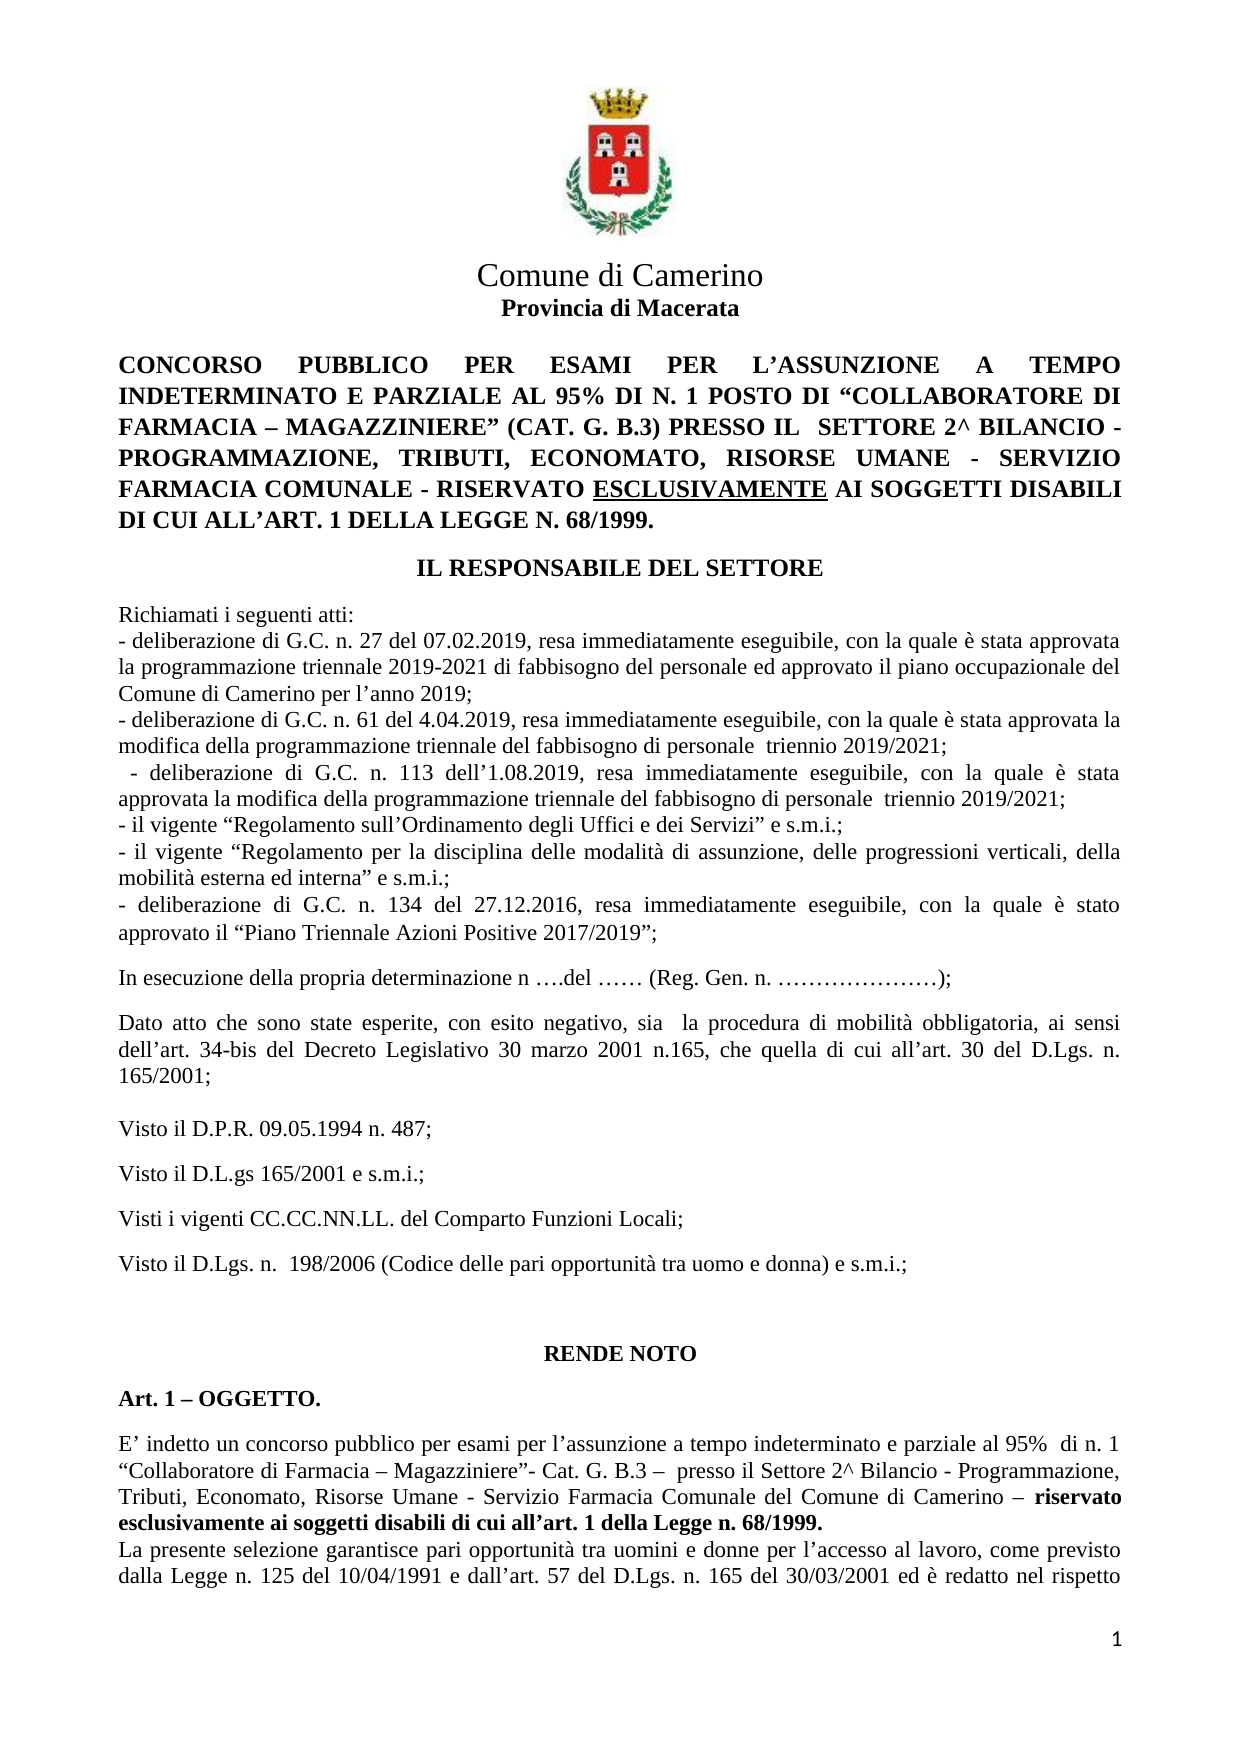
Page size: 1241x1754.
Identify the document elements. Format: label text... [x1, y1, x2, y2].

text - deliberazione di G.C. n. 61 del 4.04.2019, resa immediatamente eseguibile, con la quale è stata approvata la modifica della programmazione triennale del fabbisogno di personale triennio 2019/2021; [118, 706, 1122, 759]
text - deliberazione di G.C. n. 27 del 07.02.2019, resa immediatamente eseguibile, con la quale è stata approvata la programmazione triennale 2019-2021 di fabbisogno del personale ed approvato il piano occupazionale del Comune di Camerino per l’anno 2019; [118, 627, 1122, 706]
text Visto il D.Lgs. n. 198/2006 (Codice delle pari opportunità tra uomo e donna) e s.m.i.; [118, 1250, 1122, 1276]
text - deliberazione di G.C. n. 113 dell’1.08.2019, resa immediatamente eseguibile, con la quale è stata approvata la modifica della programmazione triennale del fabbisogno di personale triennio 2019/2021; [118, 759, 1122, 812]
text E’ indetto un concorso pubblico per esami per l’assunzione a tempo indeterminato e parziale al 95% di n. 1 “Collaboratore di Farmacia – Magazziniere”- Cat. G. B.3 – presso il Settore 2^ Bilancio - Programmazione, Tributi, Economato, Risorse Umane - Servizio Farmacia Comunale del Comune di Camerino – riservato esclusivamente ai soggetti disabili di cui all’art. 1 della Legge n. 68/1999. [118, 1430, 1122, 1536]
text - deliberazione di G.C. n. 134 del 27.12.2016, resa immediatamente eseguibile, con la quale è stato approvato il “Piano Triennale Azioni Positive 2017/2019”; [118, 891, 1122, 945]
text - il vigente “Regolamento per la disciplina delle modalità di assunzione, delle progressioni verticali, della mobilità esterna ed interna” e s.m.i.; [118, 838, 1122, 891]
text In esecuzione della propria determinazione n ….del …… (Reg. Gen. n. …………………); [118, 964, 1122, 991]
text Art. 1 – OGGETTO. [118, 1385, 1122, 1412]
text Visti i vigenti CC.CC.NN.LL. del Comparto Funzioni Locali; [118, 1205, 1122, 1231]
text Visto il D.L.gs 165/2001 e s.m.i.; [118, 1160, 1122, 1186]
picture [562, 86, 678, 243]
text CONCORSO PUBBLICO PER ESAMI PER L’ASSUNZIONE A TEMPO INDETERMINATO E PARZIALE AL 95% DI N. 1 POSTO DI “COLLABORATORE DI FARMACIA – MAGAZZINIERE” (CAT. G. B.3) PRESSO IL SETTORE 2^ BILANCIO - PROGRAMMAZIONE, TRIBUTI, ECONOMATO, RISORSE UMANE - SERVIZIO FARMACIA COMUNALE - RISERVATO ESCLUSIVAMENTE AI SOGGETTI DISABILI DI CUI ALL’ART. 1 DELLA LEGGE N. 68/1999. [118, 350, 1122, 534]
text RENDE NOTO [118, 1340, 1122, 1367]
text Richiamati i seguenti atti: [118, 601, 1122, 627]
text - il vigente “Regolamento sull’Ordinamento degli Uffici e dei Servizi” e s.m.i.; [118, 812, 1122, 838]
text IL RESPONSABILE DEL SETTORE [118, 553, 1122, 582]
text Visto il D.P.R. 09.05.1994 n. 487; [118, 1115, 1122, 1141]
text Dato atto che sono state esperite, con esito negativo, sia la procedura di mobilità obbligatoria, ai sensi dell’art. 34-bis del Decreto Legislativo 30 marzo 2001 n.165, che quella di cui all’art. 30 del D.Lgs. n. 165/2001; [118, 1009, 1122, 1088]
